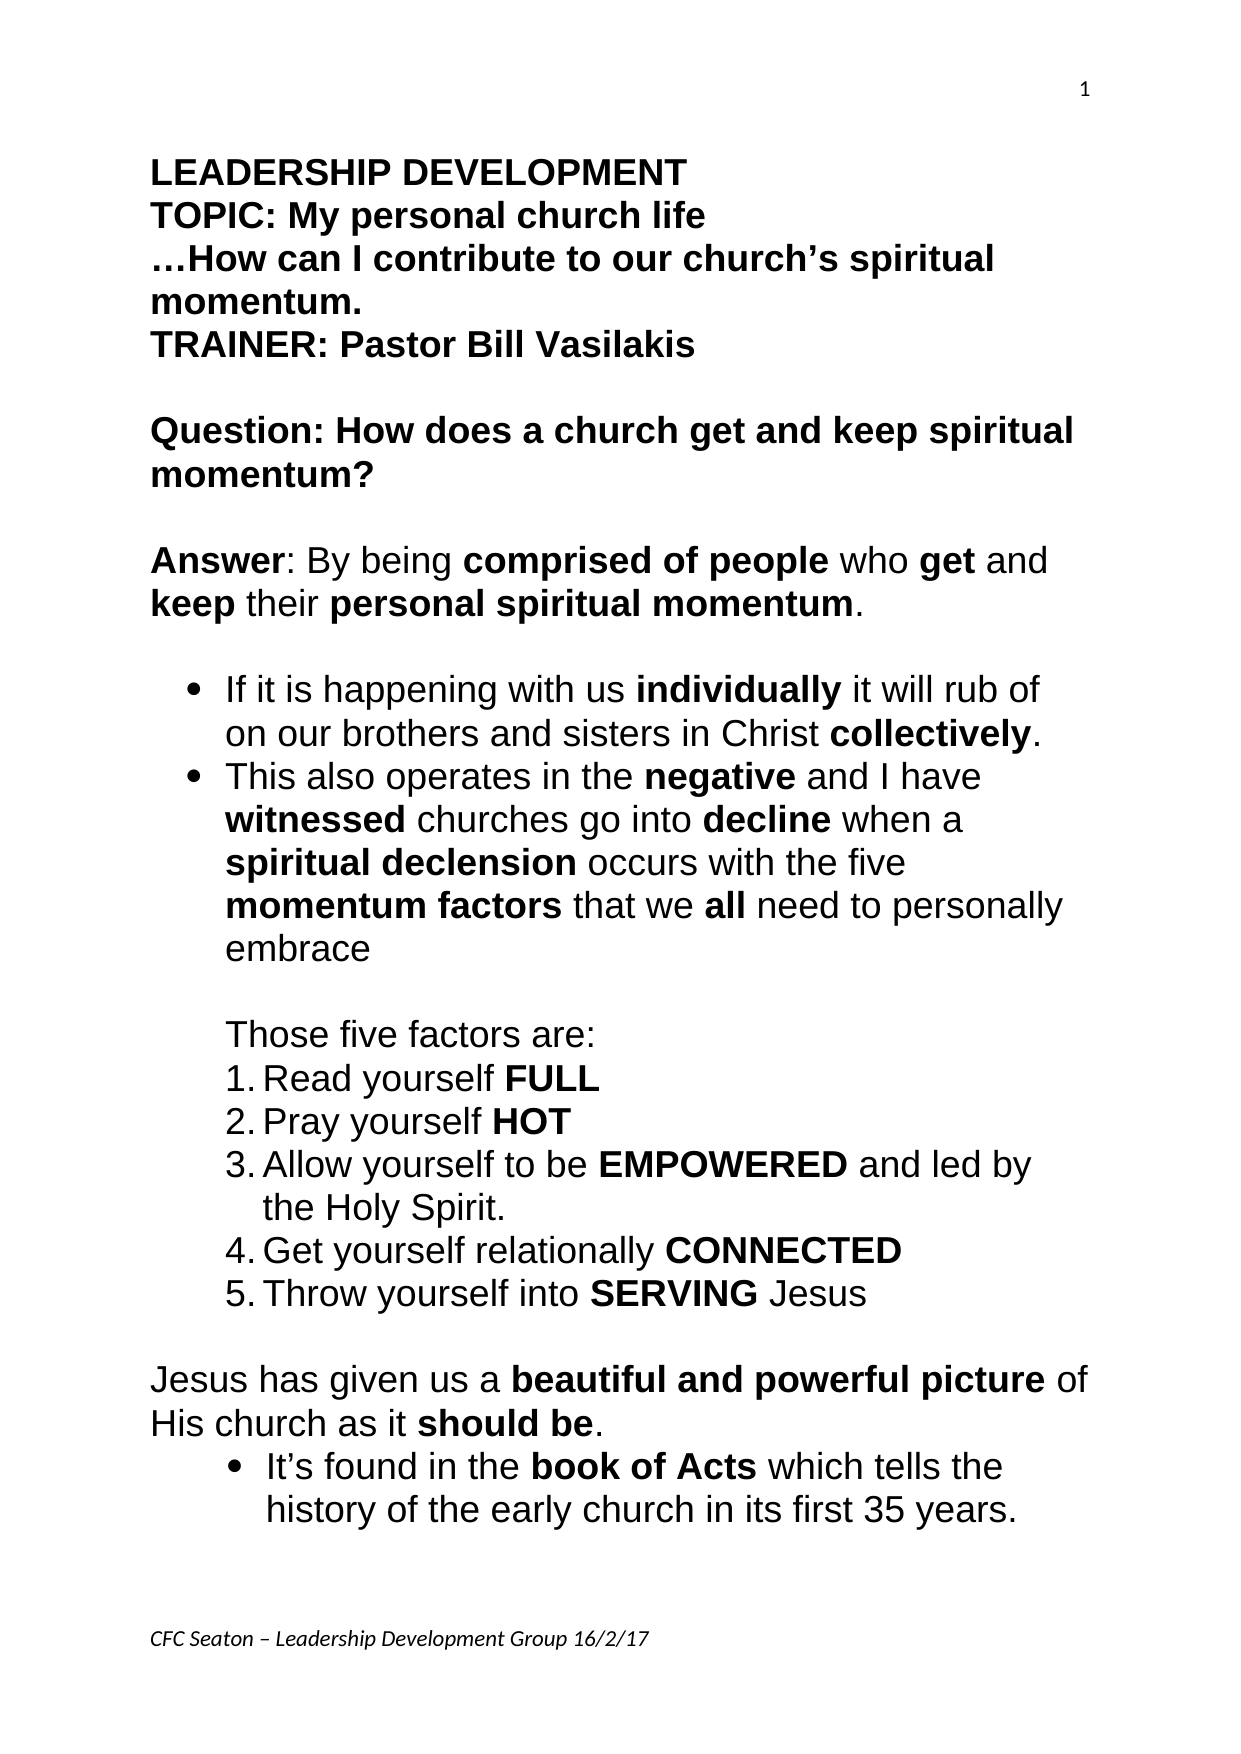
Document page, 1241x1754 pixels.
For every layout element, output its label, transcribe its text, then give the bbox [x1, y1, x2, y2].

list Throw yourself into SERVING Jesus [225, 1271, 1090, 1314]
text LEADERSHIP DEVELOPMENT [150, 150, 1090, 193]
list If it is happening with us individually it will rub of on our brothers and sisters in Christ collectively. [187, 667, 1090, 754]
list Allow yourself to be EMPOWERED and led by the Holy Spirit. [225, 1142, 1090, 1228]
list Pray yourself HOT [225, 1099, 1090, 1142]
text TOPIC: My personal church life [150, 193, 1090, 236]
list Get yourself relationally CONNECTED [225, 1228, 1090, 1271]
text …How can I contribute to our church’s spiritual momentum. [150, 236, 1090, 322]
text Question: How does a church get and keep spiritual momentum? [150, 409, 1090, 495]
list Read yourself FULL [225, 1056, 1090, 1099]
text Jesus has given us a beautiful and powerful picture of His church as it should be. [150, 1358, 1090, 1444]
list It’s found in the book of Acts which tells the history of the early church in its first 35 years. [228, 1444, 1090, 1530]
list This also operates in the negative and I have witnessed churches go into decline when a spiritual declension occurs with the five momentum factors that we all need to personally embrace [187, 754, 1090, 969]
text TRAINER: Pastor Bill Vasilakis [150, 322, 1090, 366]
list Those five factors are: [225, 1013, 1090, 1056]
text Answer: By being comprised of people who get and keep their personal spiritual momentum. [150, 538, 1090, 624]
